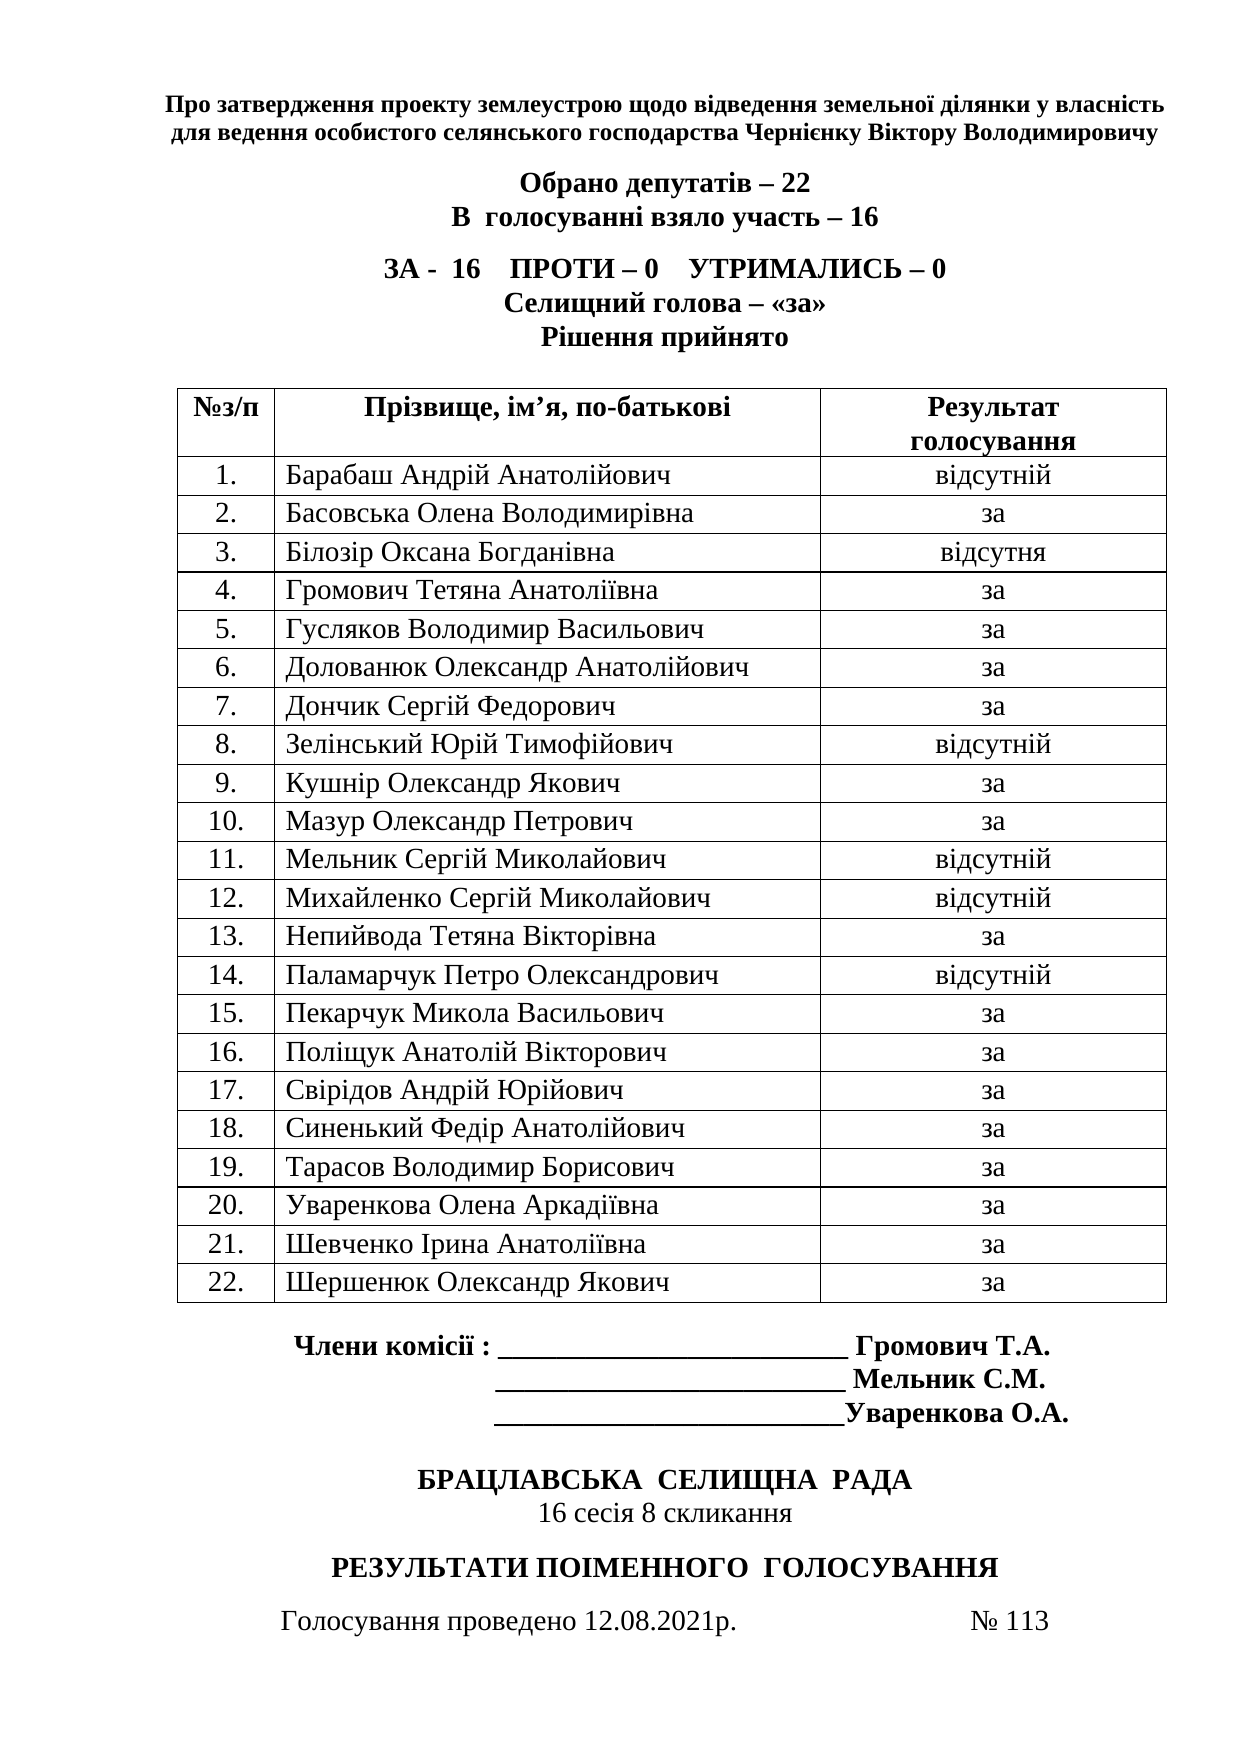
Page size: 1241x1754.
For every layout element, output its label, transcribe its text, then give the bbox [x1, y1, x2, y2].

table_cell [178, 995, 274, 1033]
text ________________________Уваренкова О.А. [177, 1395, 1167, 1428]
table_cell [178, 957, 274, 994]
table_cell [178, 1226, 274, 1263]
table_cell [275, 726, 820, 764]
text Обрано депутатів – 22 [162, 165, 1167, 199]
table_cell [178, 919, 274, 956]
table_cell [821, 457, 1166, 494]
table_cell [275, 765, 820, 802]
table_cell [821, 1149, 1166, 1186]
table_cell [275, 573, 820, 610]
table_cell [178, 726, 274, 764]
text Про затвердження проекту землеустрою щодо відведення земельної ділянки у власність для ведення особистого селянського господарства Чернієнку Віктору Володимировичу [162, 89, 1167, 146]
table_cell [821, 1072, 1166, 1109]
text БРАЦЛАВСЬКА СЕЛИЩНА РАДА [162, 1462, 1167, 1496]
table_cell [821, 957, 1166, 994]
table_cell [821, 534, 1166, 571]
text В голосуванні взяло участь – 16 [162, 199, 1167, 232]
text Голосування проведено 12.08.2021р. № 113 [162, 1603, 1167, 1637]
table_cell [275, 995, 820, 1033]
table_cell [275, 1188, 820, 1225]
text ________________________ Мельник С.М. [177, 1361, 1167, 1395]
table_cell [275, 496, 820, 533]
text Члени комісії : ________________________ Громович Т.А. [177, 1328, 1167, 1361]
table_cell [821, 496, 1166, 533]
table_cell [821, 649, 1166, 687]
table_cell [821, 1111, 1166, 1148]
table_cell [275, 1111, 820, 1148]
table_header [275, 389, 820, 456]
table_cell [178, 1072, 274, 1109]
text ЗА - 16 ПРОТИ – 0 УТРИМАЛИСЬ – 0 [162, 252, 1167, 285]
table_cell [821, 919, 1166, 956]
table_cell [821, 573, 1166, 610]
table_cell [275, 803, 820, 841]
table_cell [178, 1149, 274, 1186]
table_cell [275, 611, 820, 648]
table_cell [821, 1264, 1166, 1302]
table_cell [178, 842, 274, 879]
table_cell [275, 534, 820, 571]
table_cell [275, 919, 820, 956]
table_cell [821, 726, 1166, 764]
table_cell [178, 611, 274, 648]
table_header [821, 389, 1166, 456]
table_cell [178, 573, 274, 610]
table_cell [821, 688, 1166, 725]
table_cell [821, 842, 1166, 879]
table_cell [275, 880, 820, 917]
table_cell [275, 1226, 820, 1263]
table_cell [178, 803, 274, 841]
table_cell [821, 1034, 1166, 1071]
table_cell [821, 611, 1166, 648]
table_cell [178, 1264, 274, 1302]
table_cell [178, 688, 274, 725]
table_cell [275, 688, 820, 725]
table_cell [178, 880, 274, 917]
text Селищний голова – «за» [162, 285, 1167, 319]
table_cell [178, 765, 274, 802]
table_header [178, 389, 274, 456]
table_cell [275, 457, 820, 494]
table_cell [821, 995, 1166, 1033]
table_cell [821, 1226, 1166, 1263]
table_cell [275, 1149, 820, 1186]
text Рішення прийнято [162, 319, 1167, 352]
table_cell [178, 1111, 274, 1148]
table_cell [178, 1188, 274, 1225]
text 16 сесія 8 скликання [162, 1496, 1167, 1529]
text РЕЗУЛЬТАТИ ПОІМЕННОГО ГОЛОСУВАННЯ [162, 1551, 1167, 1584]
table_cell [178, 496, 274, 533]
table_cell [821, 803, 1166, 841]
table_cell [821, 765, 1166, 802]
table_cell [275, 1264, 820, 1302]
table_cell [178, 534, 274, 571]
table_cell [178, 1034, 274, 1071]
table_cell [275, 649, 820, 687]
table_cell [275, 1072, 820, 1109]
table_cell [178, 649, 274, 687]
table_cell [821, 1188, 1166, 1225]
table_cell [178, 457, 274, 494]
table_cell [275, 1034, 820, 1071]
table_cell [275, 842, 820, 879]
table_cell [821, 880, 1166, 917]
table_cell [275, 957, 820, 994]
